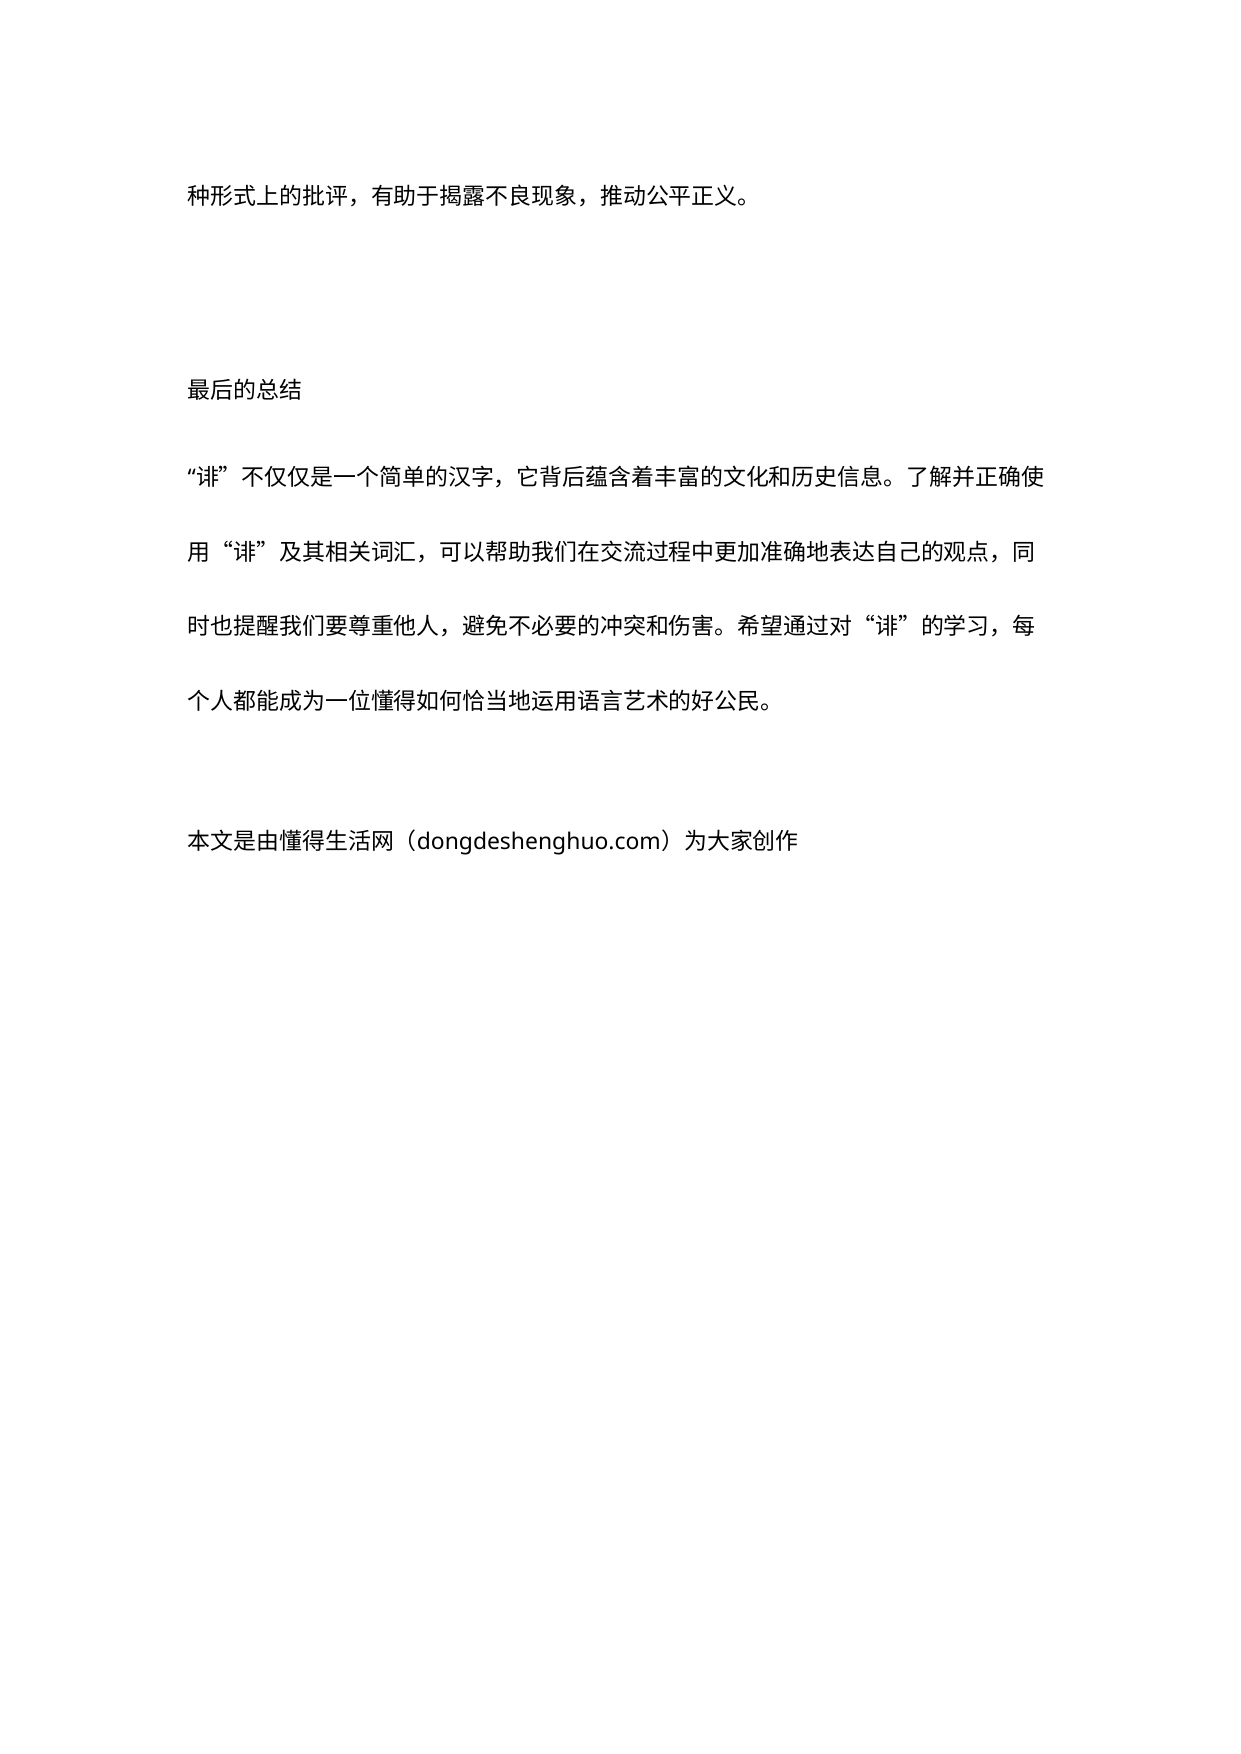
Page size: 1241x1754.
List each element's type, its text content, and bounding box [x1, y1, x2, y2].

text 本文是由懂得生活网（dongdeshenghuo.com）为大家创作 [187, 807, 1053, 872]
text 最后的总结 [187, 356, 1053, 421]
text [187, 162, 1053, 227]
text “诽”不仅仅是一个简单的汉字，它背后蕴含着丰富的文化和历史信息。了解并正确使用“诽”及其相关词汇，可以帮助我们在交流过程中更加准确地表达自己的观点，同时也提醒我们要尊重他人，避免不必要的冲突和伤害。希望通过对“诽”的学习，每个人都能成为一位懂得如何恰当地运用语言艺术的好公民。 [187, 443, 1053, 732]
